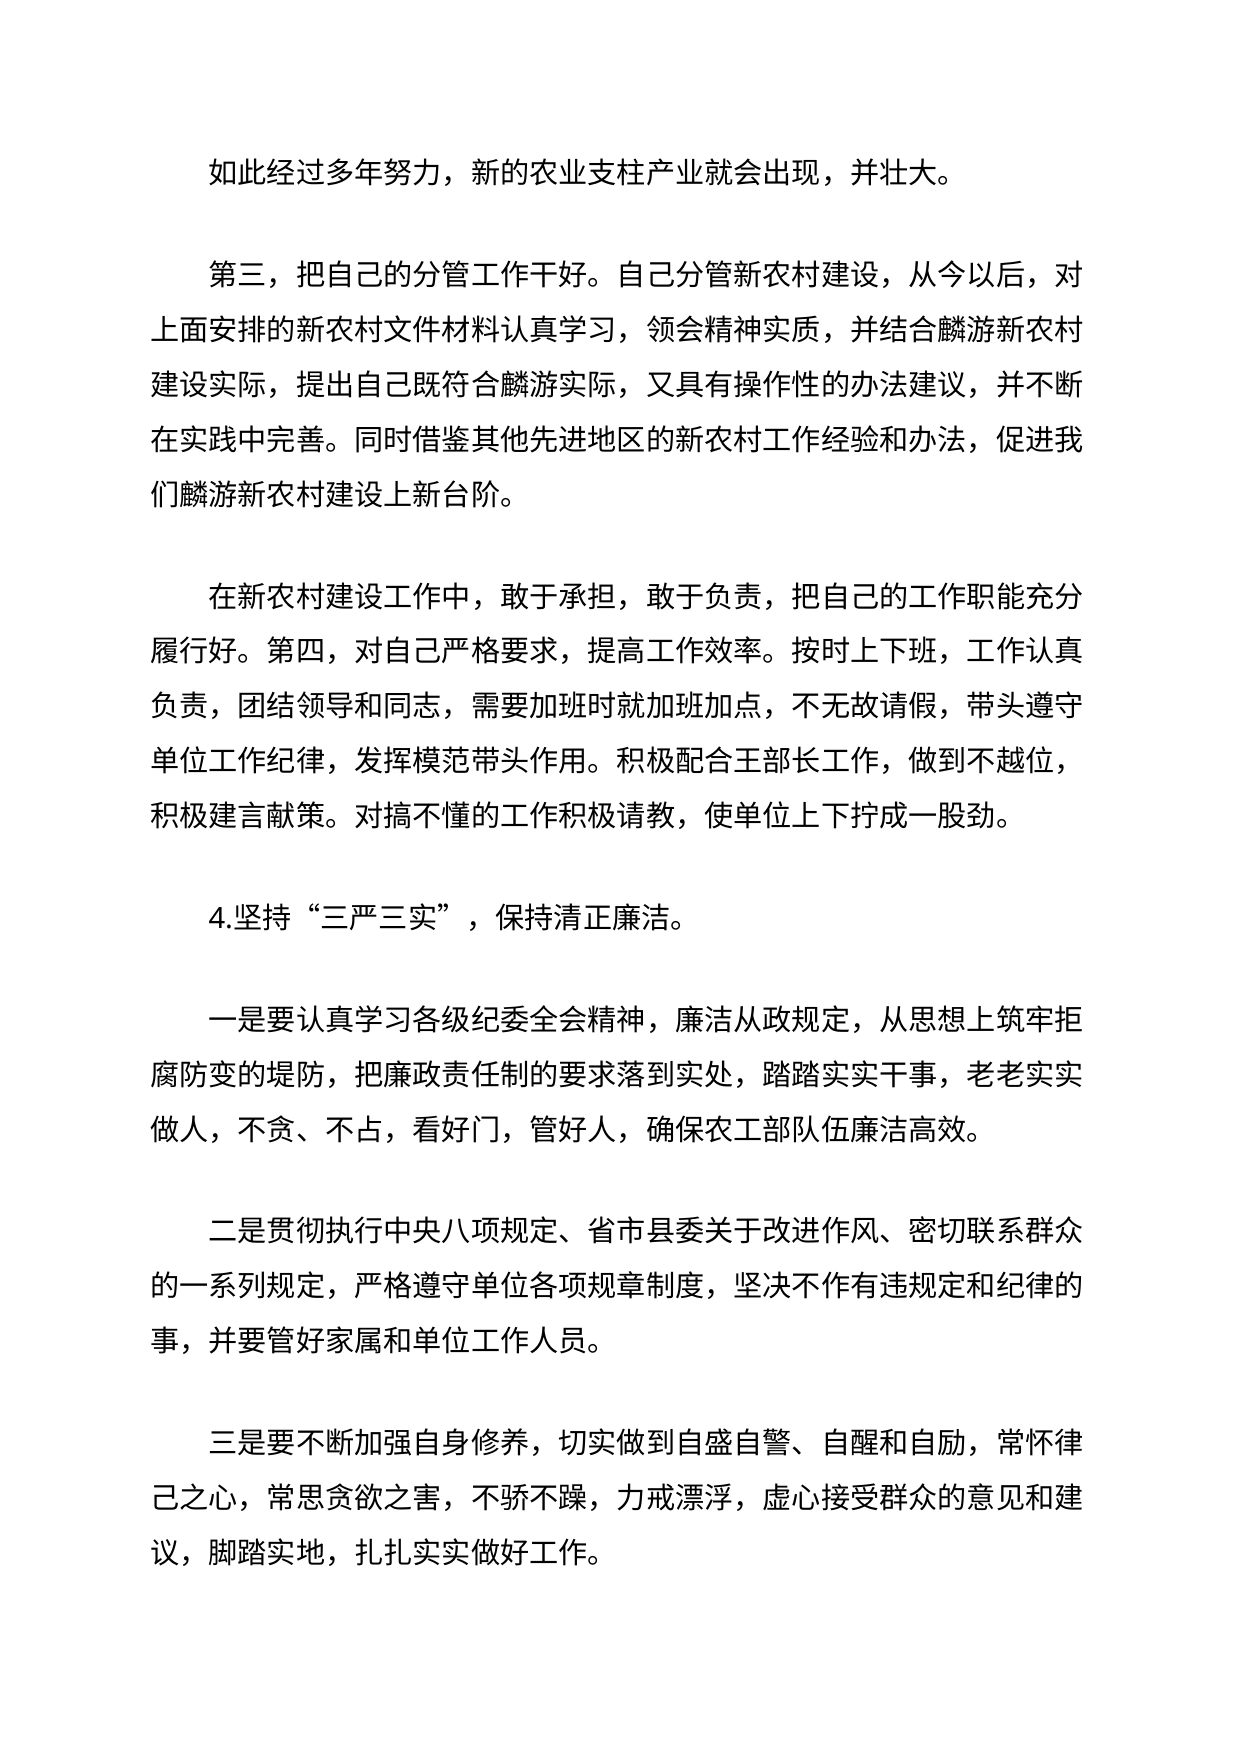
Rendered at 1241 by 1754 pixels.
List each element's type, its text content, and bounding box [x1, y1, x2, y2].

text 一是要认真学习各级纪委全会精神，廉洁从政规定，从思想上筑牢拒腐防变的堤防，把廉政责任制的要求落到实处，踏踏实实干事，老老实实做人，不贪、不占，看好门，管好人，确保农工部队伍廉洁高效。 [150, 996, 1090, 1148]
text 第三，把自己的分管工作干好。自己分管新农村建设，从今以后，对上面安排的新农村文件材料认真学习，领会精神实质，并结合麟游新农村建设实际，提出自己既符合麟游实际，又具有操作性的办法建议，并不断在实践中完善。同时借鉴其他先进地区的新农村工作经验和办法，促进我们麟游新农村建设上新台阶。 [150, 252, 1090, 514]
text 三是要不断加强自身修养，切实做到自盛自警、自醒和自励，常怀律己之心，常思贪欲之害，不骄不躁，力戒漂浮，虚心接受群众的意见和建议，脚踏实地，扎扎实实做好工作。 [150, 1419, 1090, 1572]
text 如此经过多年努力，新的农业支柱产业就会出现，并壮大。 [150, 150, 1090, 192]
text 在新农村建设工作中，敢于承担，敢于负责，把自己的工作职能充分履行好。第四，对自己严格要求，提高工作效率。按时上下班，工作认真负责，团结领导和同志，需要加班时就加班加点，不无故请假，带头遵守单位工作纪律，发挥模范带头作用。积极配合王部长工作，做到不越位，积极建言献策。对搞不懂的工作积极请教，使单位上下拧成一股劲。 [150, 573, 1090, 835]
text 二是贯彻执行中央八项规定、省市县委关于改进作风、密切联系群众的一系列规定，严格遵守单位各项规章制度，坚决不作有违规定和纪律的事，并要管好家属和单位工作人员。 [150, 1208, 1090, 1360]
text 4.坚持“三严三实”，保持清正廉洁。 [150, 894, 1090, 937]
